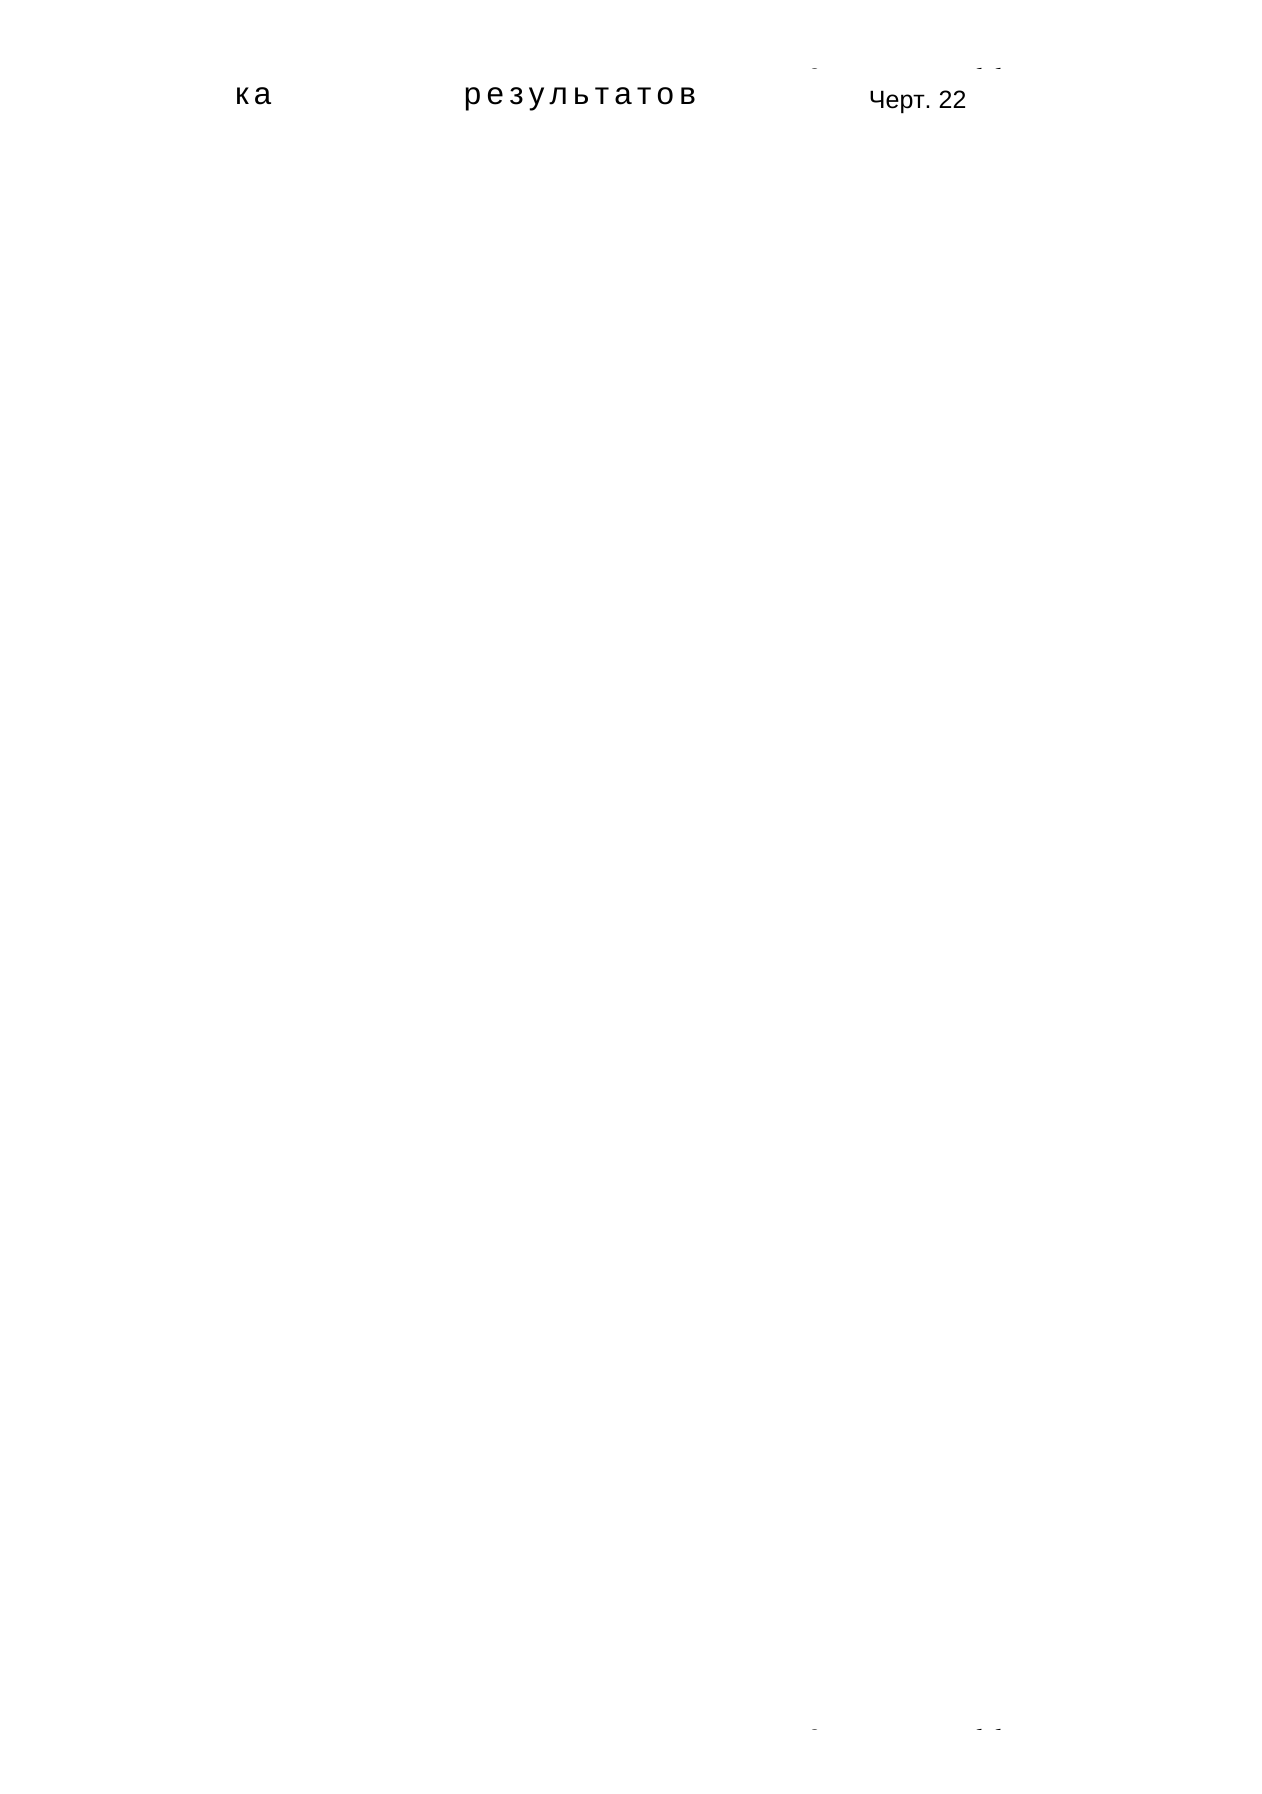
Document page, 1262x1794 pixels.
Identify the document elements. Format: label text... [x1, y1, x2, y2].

text Черт. 22 [869, 85, 1163, 113]
list Обработка результатов [166, 75, 712, 111]
